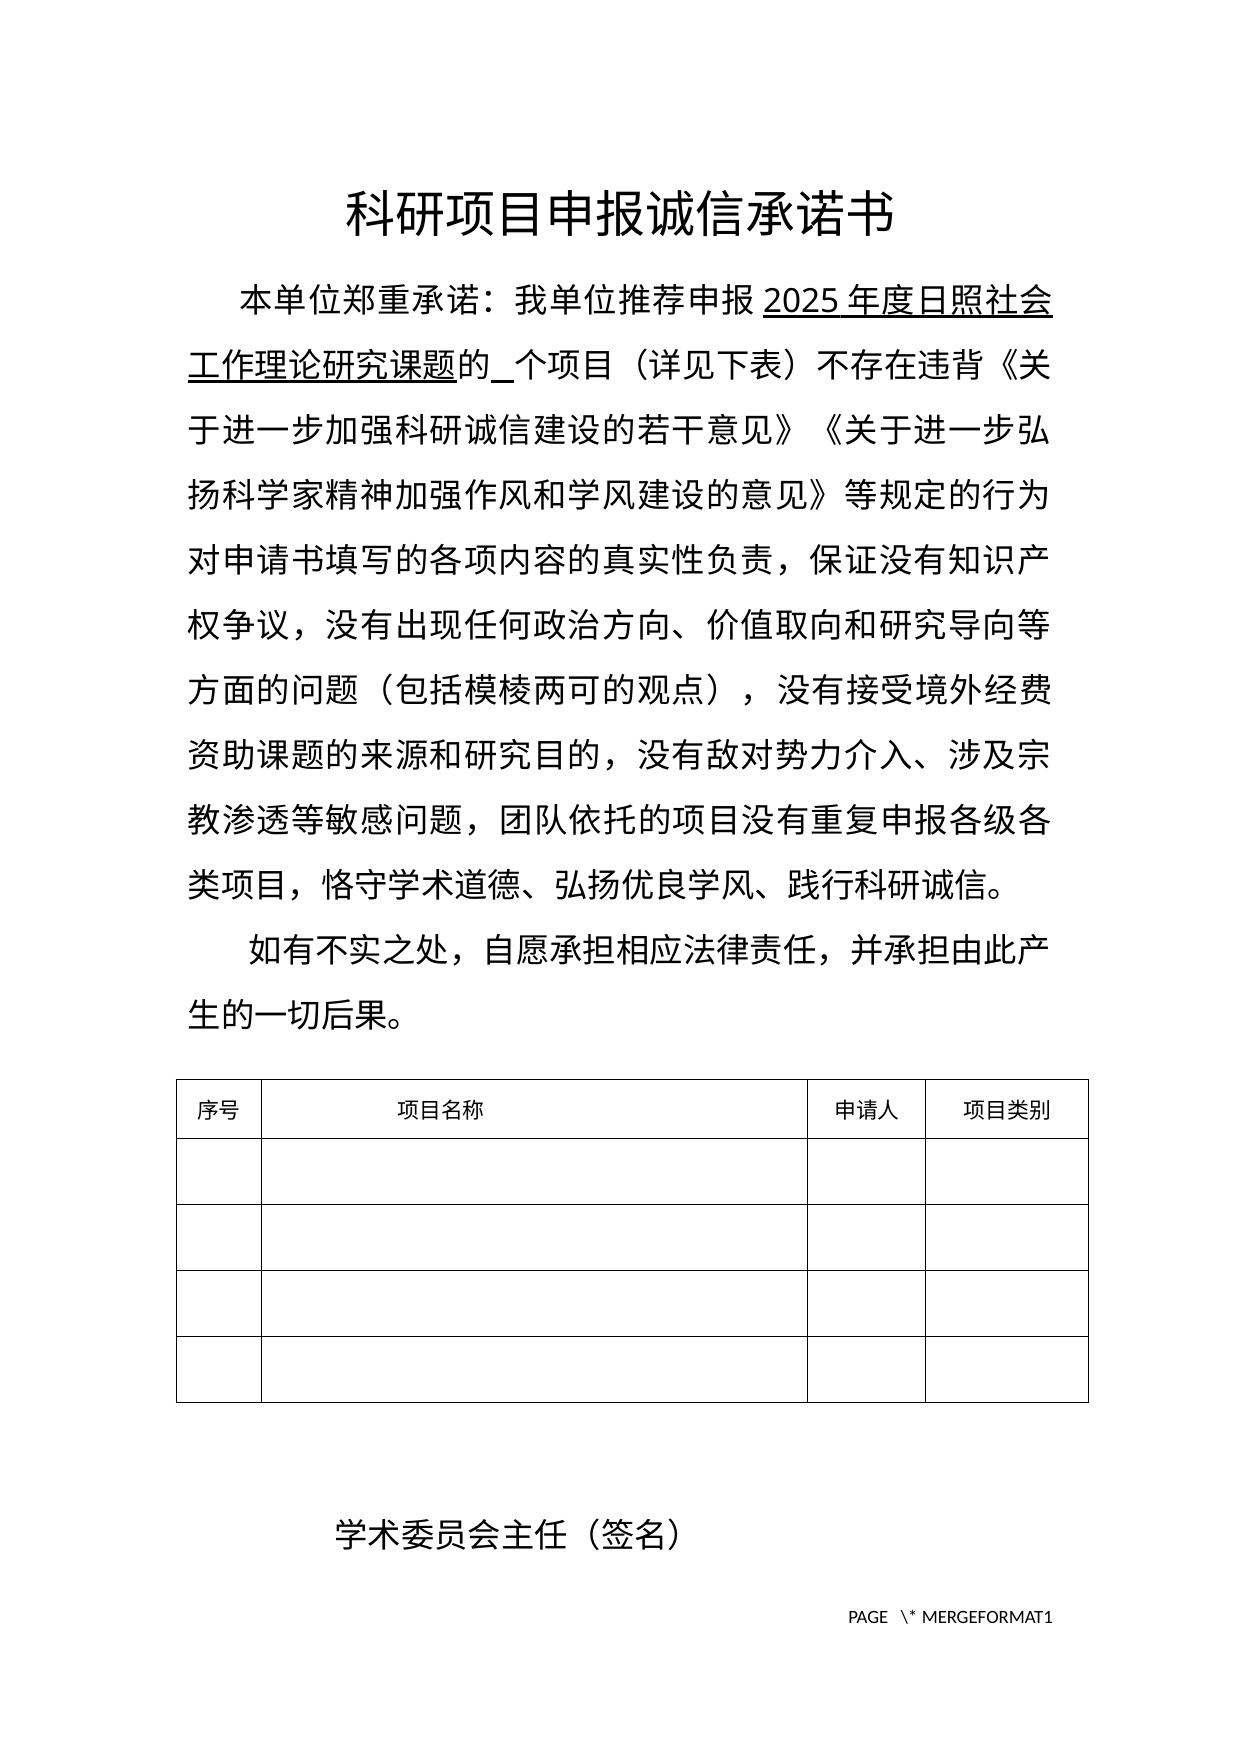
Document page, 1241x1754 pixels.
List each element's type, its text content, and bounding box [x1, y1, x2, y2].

table_cell [177, 1139, 261, 1203]
table_cell [177, 1337, 261, 1402]
table_cell [177, 1271, 261, 1336]
table_cell [926, 1139, 1088, 1203]
table_cell [808, 1139, 925, 1203]
table_cell [926, 1271, 1088, 1336]
table_header 项目名称 [262, 1080, 807, 1137]
text 本单位郑重承诺：我单位推荐申报2025年度日照社会工作理论研究课题的 个项目（详见下表）不存在违背《关于进一步加强科研诚信建设的若干意见》《关于进一步弘扬科学家精神加强作风和学风建设的意见》等规定的行为，对申请书填写的各项内容的真实性负责，保证没有知识产权争议，没有出现任何政治方向、价值取向和研究导向等方面的问题（包括模棱两可的观点），没有接受境外经费资助课题的来源和研究目的，没有敌对势力介入、涉及宗教渗透等敏感问题，团队依托的项目没有重复申报各级各类项目，恪守学术道德、弘扬优良学风、践行科研诚信。 [187, 266, 1053, 916]
table_cell [177, 1205, 261, 1269]
table_header 序号 [177, 1080, 261, 1137]
table_cell [262, 1139, 807, 1203]
table_cell [808, 1271, 925, 1336]
table_header 项目类别 [926, 1080, 1088, 1137]
table_cell [926, 1205, 1088, 1269]
table_cell [808, 1337, 925, 1402]
text 如有不实之处，自愿承担相应法律责任，并承担由此产生的一切后果。 [187, 916, 1053, 1046]
table_cell [262, 1337, 807, 1402]
table_cell [262, 1205, 807, 1269]
table_cell [262, 1271, 807, 1336]
table_cell [808, 1205, 925, 1269]
text 学术委员会主任（签名） [187, 1500, 1053, 1565]
table_cell [926, 1337, 1088, 1402]
text 科研项目申报诚信承诺书 [187, 162, 1053, 259]
table_header 申请人 [808, 1080, 925, 1137]
